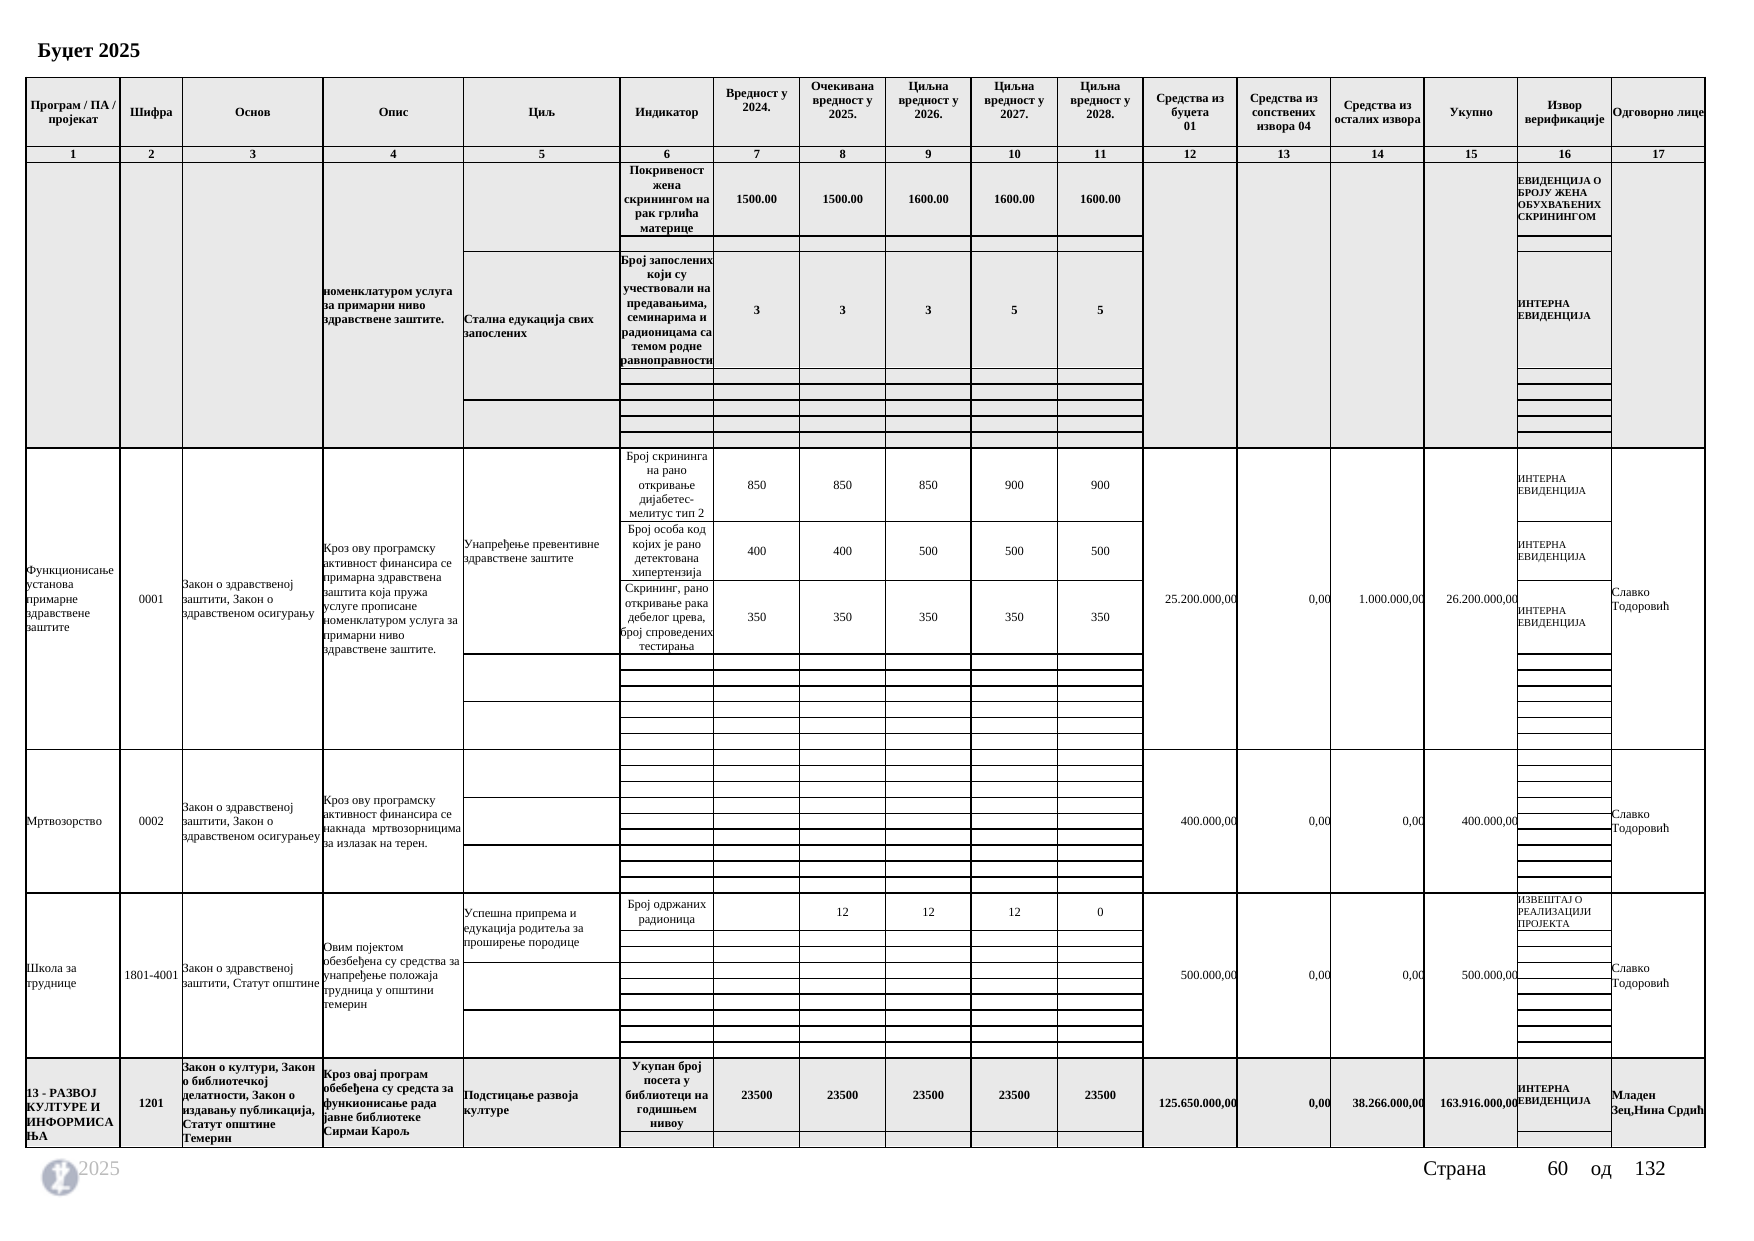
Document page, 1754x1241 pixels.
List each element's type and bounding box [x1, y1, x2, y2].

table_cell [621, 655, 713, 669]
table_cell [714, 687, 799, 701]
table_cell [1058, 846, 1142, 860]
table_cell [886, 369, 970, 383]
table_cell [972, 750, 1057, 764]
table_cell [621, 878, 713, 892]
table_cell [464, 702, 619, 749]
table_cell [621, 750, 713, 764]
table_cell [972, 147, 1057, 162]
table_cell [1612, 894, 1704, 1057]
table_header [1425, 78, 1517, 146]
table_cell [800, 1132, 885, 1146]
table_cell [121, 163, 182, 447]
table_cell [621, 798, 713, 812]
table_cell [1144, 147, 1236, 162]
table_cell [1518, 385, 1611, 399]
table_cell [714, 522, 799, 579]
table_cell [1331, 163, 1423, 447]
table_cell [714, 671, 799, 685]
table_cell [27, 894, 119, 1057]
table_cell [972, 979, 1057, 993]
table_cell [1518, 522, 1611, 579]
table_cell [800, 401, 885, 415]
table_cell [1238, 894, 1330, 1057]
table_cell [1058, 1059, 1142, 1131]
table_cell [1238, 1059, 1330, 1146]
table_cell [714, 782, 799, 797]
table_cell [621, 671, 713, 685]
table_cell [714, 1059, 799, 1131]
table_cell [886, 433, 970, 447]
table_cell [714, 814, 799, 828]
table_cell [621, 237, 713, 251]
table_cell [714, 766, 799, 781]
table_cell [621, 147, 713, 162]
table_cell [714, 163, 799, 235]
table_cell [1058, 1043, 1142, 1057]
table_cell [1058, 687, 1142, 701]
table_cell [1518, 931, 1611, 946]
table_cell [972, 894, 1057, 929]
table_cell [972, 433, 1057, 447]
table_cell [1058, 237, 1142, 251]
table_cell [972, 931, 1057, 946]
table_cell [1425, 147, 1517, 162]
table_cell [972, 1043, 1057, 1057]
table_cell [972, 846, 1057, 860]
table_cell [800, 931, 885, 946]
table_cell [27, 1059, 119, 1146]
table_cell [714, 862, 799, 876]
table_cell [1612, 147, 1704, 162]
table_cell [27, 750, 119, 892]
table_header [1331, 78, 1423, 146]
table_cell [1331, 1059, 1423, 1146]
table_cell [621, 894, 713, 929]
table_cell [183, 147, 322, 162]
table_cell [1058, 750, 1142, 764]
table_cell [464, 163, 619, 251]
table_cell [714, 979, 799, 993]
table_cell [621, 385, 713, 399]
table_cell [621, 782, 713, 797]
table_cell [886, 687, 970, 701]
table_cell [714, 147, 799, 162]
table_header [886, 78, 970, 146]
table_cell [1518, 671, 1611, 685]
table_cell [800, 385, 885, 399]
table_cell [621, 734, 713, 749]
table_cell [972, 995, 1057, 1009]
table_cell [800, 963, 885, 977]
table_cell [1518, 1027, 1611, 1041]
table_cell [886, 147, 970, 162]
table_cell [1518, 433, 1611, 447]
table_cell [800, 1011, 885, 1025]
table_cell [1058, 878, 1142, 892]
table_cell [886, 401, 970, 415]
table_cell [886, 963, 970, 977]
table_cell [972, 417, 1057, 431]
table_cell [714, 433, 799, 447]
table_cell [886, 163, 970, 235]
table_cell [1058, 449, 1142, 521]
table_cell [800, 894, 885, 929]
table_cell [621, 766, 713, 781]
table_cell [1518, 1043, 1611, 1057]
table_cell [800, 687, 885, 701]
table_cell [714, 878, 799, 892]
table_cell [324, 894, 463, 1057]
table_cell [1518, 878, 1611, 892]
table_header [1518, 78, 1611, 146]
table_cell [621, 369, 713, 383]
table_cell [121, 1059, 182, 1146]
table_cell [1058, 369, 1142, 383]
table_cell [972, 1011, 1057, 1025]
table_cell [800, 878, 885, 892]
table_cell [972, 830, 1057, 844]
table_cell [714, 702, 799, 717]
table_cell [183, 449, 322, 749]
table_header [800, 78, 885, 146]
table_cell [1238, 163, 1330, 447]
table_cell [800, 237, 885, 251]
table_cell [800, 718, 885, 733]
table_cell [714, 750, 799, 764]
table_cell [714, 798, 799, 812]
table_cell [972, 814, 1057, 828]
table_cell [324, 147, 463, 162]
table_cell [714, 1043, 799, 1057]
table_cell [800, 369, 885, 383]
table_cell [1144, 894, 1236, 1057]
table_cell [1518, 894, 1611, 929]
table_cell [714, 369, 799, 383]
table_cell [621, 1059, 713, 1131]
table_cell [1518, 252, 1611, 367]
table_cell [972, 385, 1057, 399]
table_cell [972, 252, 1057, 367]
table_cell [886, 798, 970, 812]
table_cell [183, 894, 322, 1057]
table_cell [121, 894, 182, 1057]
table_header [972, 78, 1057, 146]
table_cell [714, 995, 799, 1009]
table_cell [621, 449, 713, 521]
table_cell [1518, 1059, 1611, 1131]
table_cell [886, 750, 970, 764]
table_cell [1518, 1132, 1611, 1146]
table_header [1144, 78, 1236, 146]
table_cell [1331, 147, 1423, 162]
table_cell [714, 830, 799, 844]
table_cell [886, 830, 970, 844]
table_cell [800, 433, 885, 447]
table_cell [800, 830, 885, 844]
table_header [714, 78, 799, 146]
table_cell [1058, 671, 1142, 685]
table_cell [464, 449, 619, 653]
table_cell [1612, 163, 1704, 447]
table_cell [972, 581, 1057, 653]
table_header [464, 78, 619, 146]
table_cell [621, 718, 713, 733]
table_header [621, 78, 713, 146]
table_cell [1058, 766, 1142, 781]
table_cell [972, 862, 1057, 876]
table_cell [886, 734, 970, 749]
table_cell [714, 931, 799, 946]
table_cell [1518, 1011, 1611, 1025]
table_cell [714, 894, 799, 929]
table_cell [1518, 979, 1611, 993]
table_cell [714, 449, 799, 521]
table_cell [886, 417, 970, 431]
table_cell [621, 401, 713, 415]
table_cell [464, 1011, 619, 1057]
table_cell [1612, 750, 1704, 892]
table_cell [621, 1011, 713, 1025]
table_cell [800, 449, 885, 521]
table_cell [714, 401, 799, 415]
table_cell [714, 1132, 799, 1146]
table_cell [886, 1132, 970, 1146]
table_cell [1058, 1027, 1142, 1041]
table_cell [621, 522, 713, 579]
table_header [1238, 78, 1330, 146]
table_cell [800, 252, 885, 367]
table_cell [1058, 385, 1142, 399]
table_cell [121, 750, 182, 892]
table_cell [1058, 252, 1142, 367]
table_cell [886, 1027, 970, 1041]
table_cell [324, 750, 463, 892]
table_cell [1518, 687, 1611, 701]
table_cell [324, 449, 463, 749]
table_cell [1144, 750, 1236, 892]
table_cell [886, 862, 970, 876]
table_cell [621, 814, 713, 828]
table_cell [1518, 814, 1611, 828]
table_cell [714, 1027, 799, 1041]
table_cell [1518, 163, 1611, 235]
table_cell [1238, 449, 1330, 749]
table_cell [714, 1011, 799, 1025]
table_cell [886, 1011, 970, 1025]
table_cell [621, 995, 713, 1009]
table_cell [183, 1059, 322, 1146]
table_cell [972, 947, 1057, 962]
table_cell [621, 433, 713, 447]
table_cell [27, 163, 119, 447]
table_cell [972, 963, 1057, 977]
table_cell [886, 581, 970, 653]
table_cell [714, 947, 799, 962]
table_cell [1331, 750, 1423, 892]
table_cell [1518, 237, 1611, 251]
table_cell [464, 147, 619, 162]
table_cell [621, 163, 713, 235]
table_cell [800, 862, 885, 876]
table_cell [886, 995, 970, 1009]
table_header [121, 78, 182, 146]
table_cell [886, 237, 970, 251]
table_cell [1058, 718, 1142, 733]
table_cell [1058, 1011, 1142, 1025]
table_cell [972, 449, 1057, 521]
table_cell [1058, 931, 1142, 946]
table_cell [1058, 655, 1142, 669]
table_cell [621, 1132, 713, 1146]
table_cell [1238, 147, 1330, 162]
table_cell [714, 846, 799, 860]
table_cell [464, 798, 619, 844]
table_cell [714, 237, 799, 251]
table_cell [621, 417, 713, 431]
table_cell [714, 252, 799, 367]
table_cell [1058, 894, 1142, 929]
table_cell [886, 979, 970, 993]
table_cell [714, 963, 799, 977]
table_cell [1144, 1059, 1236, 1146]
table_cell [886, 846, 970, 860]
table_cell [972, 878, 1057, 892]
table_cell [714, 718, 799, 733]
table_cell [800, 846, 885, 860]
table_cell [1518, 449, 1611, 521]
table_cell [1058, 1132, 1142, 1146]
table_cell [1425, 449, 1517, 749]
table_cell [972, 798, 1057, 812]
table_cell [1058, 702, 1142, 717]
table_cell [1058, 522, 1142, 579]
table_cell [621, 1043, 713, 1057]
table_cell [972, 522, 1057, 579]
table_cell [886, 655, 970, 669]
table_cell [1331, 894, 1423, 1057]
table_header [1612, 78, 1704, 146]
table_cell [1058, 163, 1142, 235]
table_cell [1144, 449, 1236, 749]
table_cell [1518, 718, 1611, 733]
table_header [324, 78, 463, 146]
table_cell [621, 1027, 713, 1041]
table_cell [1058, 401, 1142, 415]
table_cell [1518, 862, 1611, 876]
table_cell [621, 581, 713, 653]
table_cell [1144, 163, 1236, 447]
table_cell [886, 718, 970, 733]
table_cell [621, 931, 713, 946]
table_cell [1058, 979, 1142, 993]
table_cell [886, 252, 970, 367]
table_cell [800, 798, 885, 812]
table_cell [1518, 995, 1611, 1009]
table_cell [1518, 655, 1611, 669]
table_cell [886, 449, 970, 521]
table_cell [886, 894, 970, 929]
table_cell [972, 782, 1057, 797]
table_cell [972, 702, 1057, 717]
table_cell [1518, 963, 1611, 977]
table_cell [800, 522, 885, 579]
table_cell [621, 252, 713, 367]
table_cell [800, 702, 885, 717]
picture [37, 1155, 84, 1202]
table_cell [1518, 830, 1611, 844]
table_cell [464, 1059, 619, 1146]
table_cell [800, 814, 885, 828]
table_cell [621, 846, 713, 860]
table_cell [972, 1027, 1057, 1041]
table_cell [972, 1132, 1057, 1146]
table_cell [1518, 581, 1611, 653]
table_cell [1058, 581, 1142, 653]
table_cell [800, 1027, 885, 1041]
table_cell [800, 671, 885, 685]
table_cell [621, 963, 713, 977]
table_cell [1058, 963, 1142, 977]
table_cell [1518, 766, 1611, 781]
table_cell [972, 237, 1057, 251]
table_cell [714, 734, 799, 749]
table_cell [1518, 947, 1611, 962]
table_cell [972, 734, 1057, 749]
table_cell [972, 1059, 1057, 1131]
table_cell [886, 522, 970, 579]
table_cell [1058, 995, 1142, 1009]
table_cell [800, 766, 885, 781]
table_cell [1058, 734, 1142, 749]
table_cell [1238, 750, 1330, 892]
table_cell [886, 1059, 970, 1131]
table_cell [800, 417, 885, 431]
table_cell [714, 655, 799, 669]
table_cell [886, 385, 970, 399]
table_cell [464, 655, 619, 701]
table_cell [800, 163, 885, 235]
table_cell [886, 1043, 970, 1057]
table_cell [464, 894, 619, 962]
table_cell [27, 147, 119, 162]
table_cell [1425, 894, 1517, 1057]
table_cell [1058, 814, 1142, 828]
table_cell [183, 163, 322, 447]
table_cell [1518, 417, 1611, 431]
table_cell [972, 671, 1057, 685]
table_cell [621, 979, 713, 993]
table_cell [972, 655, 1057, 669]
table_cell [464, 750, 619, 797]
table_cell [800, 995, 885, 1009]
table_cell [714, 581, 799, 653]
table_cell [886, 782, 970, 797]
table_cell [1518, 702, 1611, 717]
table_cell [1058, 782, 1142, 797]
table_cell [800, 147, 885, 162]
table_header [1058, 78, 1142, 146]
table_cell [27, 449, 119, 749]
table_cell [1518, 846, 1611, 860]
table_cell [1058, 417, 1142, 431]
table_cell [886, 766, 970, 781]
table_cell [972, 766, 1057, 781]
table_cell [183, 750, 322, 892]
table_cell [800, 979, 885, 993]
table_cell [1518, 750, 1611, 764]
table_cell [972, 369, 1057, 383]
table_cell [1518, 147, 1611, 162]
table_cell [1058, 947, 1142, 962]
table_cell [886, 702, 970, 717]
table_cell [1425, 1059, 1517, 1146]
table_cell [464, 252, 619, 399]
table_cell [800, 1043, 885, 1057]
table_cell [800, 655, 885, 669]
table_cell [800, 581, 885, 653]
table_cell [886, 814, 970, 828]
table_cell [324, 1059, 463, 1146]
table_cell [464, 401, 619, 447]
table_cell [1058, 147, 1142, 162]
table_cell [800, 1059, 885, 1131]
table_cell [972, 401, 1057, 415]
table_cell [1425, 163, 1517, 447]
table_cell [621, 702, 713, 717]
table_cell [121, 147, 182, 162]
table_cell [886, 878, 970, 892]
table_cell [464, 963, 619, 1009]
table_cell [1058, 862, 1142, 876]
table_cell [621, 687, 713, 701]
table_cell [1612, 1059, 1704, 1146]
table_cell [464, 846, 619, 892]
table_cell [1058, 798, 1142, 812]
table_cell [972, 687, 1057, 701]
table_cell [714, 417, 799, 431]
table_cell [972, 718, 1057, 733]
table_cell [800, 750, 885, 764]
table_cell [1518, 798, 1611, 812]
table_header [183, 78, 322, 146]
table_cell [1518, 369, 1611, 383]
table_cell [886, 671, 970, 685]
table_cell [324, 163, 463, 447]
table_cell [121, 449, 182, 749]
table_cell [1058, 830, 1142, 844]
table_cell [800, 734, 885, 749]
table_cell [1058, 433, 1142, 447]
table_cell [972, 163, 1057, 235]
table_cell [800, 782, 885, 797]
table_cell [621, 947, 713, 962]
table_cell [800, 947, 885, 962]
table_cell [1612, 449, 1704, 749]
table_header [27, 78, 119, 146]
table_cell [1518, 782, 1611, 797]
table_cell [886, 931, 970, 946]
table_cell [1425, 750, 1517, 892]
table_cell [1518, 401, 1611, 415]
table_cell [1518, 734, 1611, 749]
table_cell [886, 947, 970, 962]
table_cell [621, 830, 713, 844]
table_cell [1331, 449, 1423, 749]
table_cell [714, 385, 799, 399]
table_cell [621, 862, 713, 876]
